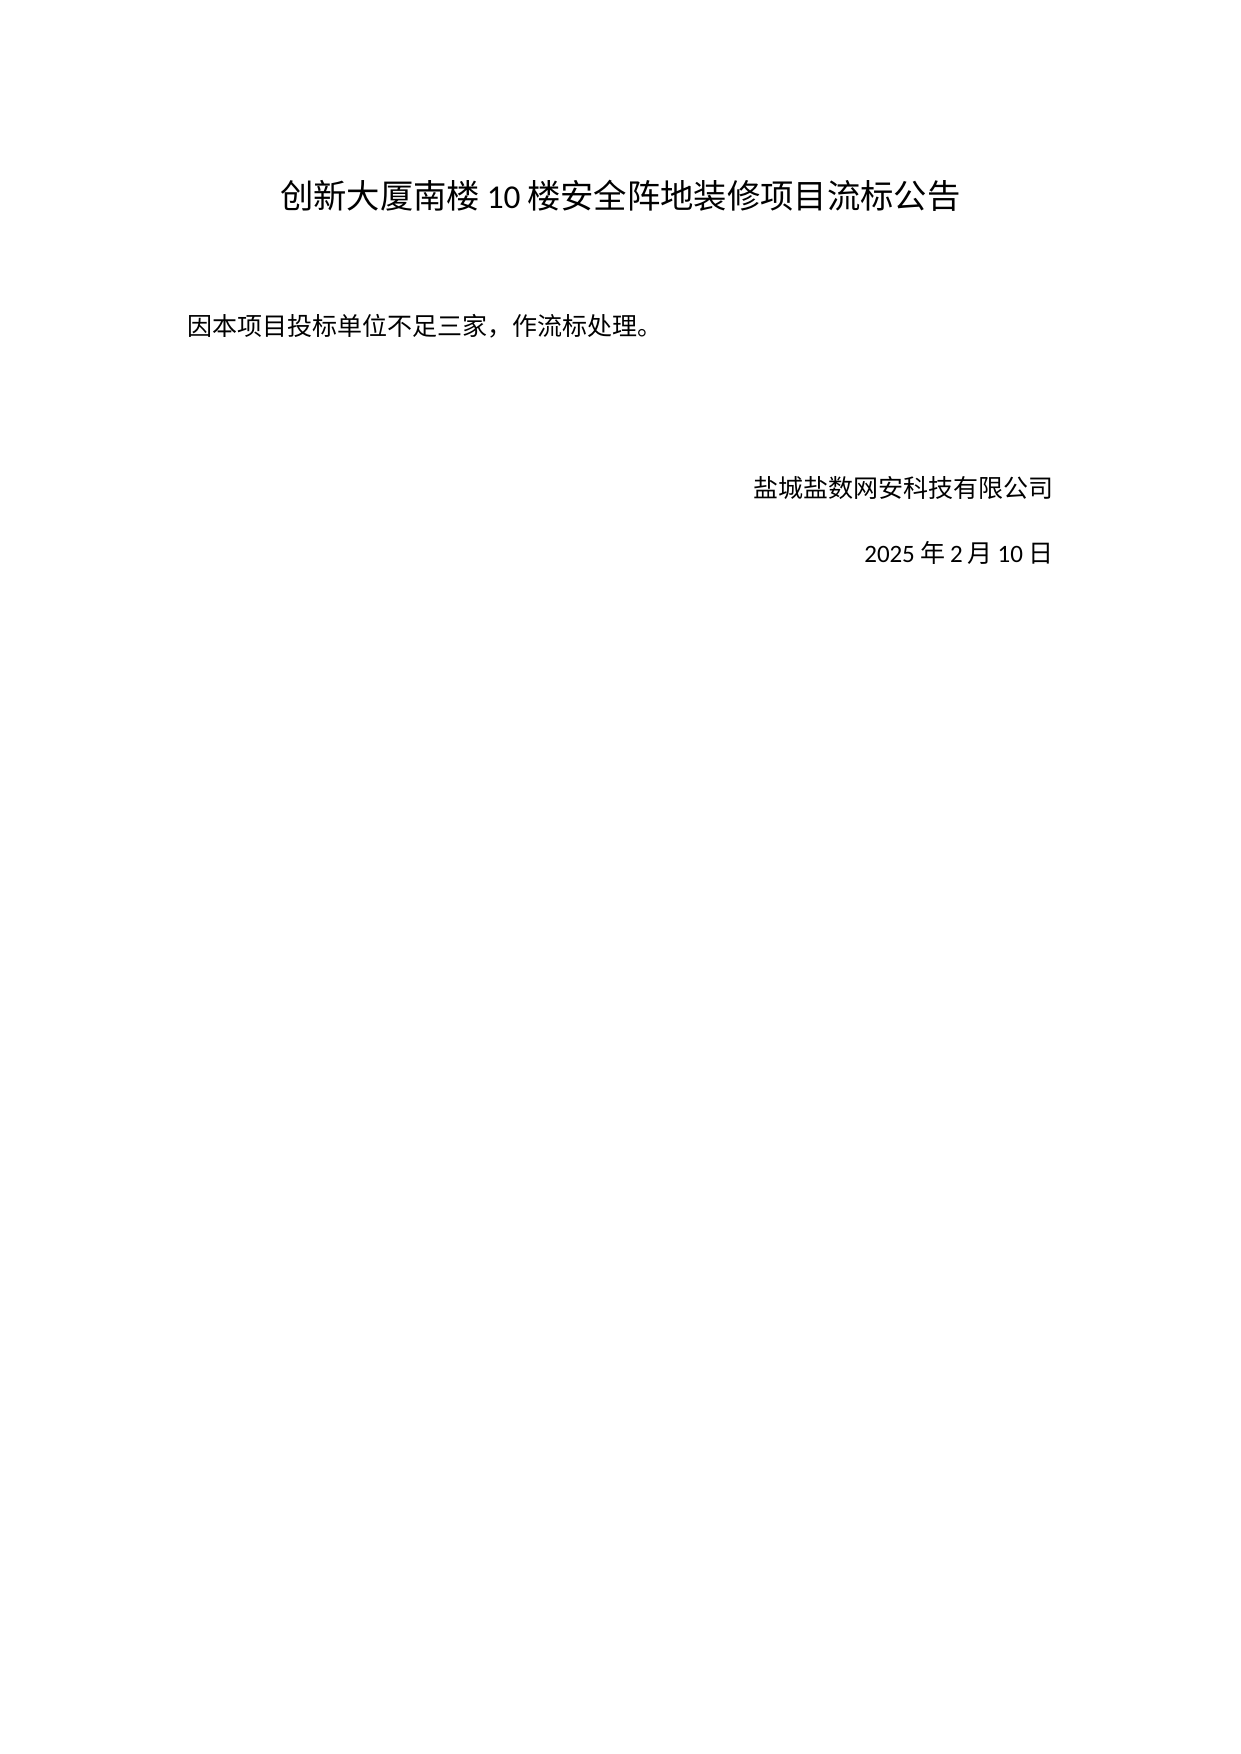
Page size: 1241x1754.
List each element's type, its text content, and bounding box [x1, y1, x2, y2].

text 盐城盐数网安科技有限公司 [187, 454, 1053, 519]
text 因本项目投标单位不足三家，作流标处理。 [187, 292, 1053, 357]
text 2025年2月10日 [187, 519, 1053, 584]
text 创新大厦南楼10楼安全阵地装修项目流标公告 [187, 162, 1053, 227]
